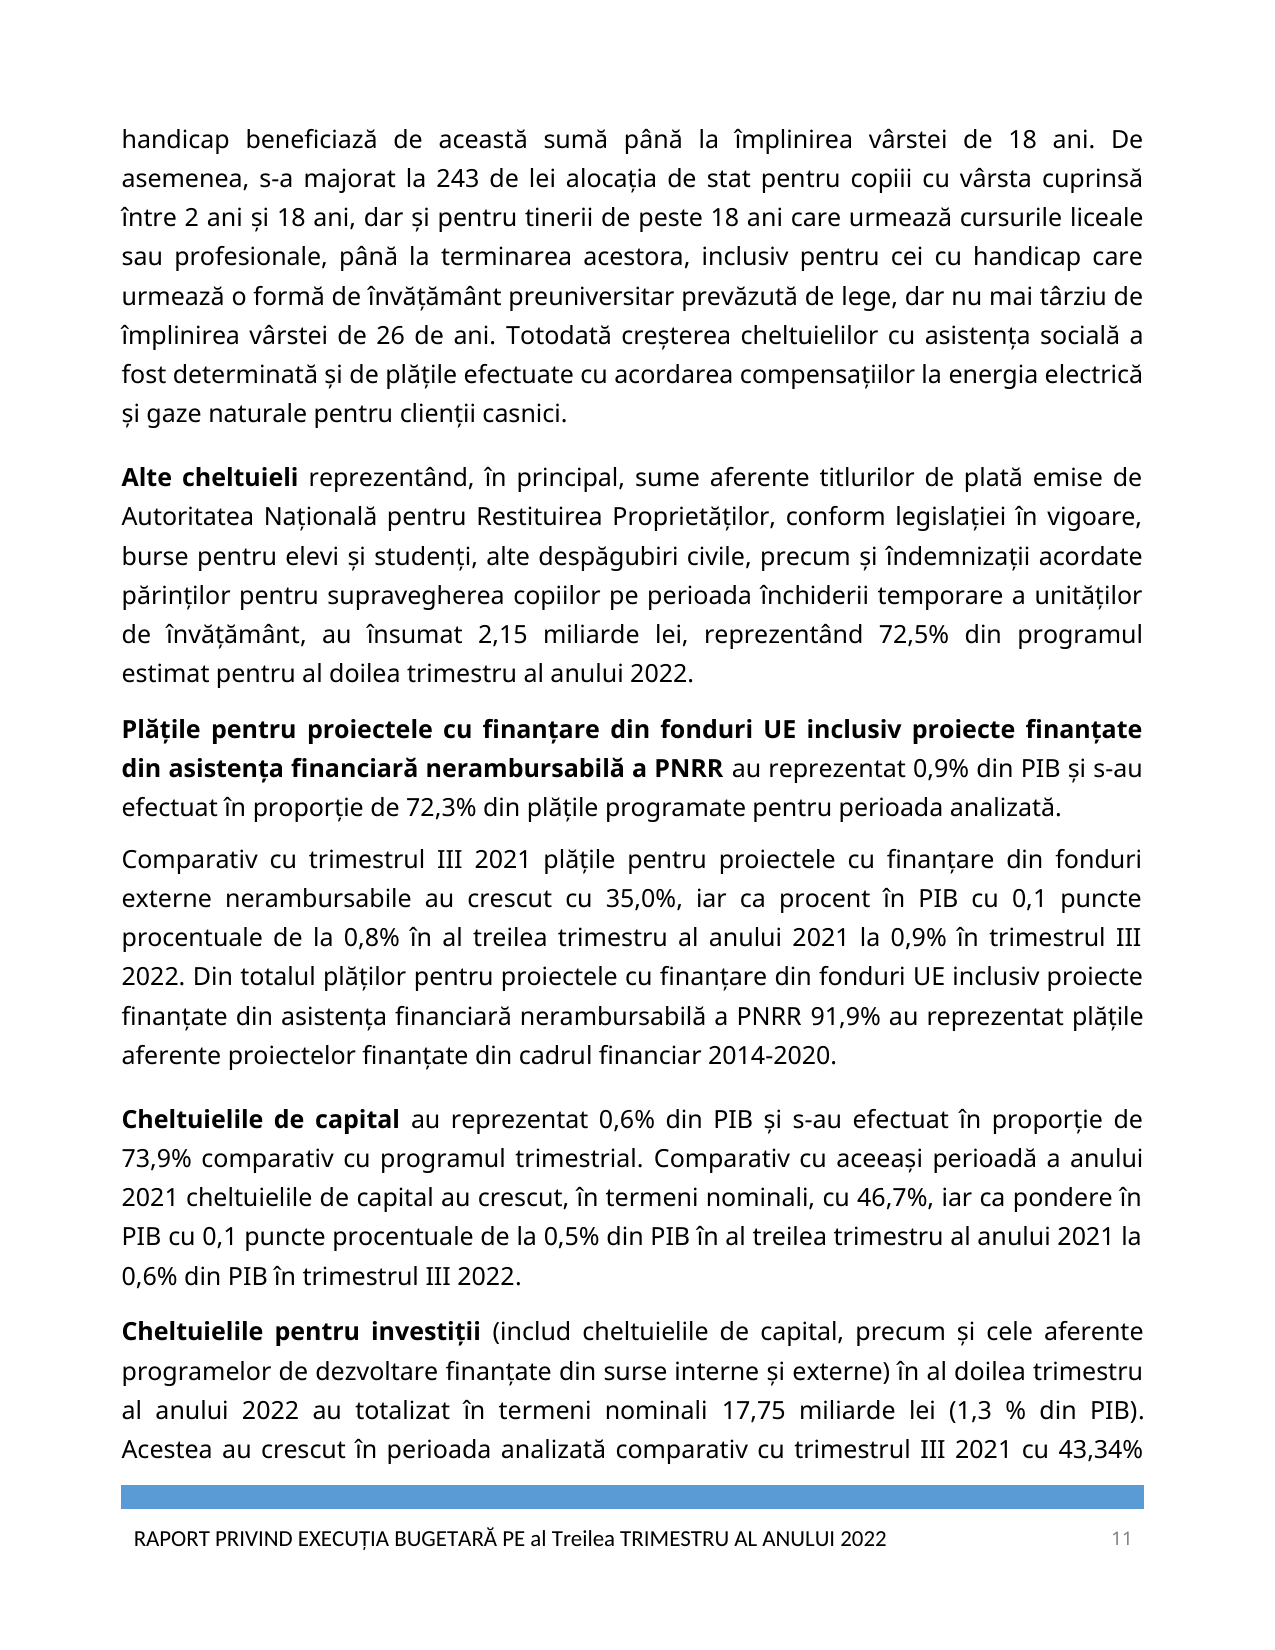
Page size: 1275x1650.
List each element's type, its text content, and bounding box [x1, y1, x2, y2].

text Comparativ cu trimestrul III 2021 plățile pentru proiectele cu finanțare din fonduri externe nerambursabile au crescut cu 35,0%, iar ca procent în PIB cu 0,1 puncte procentuale de la 0,8% în al treilea trimestru al anului 2021 la 0,9% în trimestrul III 2022. Din totalul plăților pentru proiectele cu finanțare din fonduri UE inclusiv proiecte finanțate din asistența financiară nerambursabilă a PNRR 91,9% au reprezentat plățile aferente proiectelor finanțate din cadrul financiar 2014-2020. [121, 1032, 1144, 1071]
text Alte cheltuieli reprezentând, în principal, sume aferente titlurilor de plată emise de Autoritatea Națională pentru Restituirea Proprietăților, conform legislației în vigoare, burse pentru elevi și studenți, alte despăgubiri civile, precum și îndemnizații acordate părinților pentru supravegherea copiilor pe perioada închiderii temporare a unităților de învățământ, au însumat 2,15 miliarde lei, reprezentând 72,5% din programul estimat pentru al doilea trimestru al anului 2022. [121, 460, 1144, 690]
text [121, 1314, 1144, 1466]
text Cheltuielile de capital au reprezentat 0,6% din PIB și s-au efectuat în proporție de 73,9% comparativ cu programul trimestrial. Comparativ cu aceeași perioadă a anului 2021 cheltuielile de capital au crescut, în termeni nominali, cu 46,7%, iar ca pondere în PIB cu 0,1 puncte procentuale de la 0,5% din PIB în al treilea trimestru al anului 2021 la 0,6% din PIB în trimestrul III 2022. [121, 1101, 1144, 1292]
text Plățile pentru proiectele cu finanțare din fonduri UE inclusiv proiecte finanțate din asistența financiară nerambursabilă a PNRR au reprezentat 0,9% din PIB și s-au efectuat în proporție de 72,3% din plățile programate pentru perioada analizată. [121, 711, 1144, 824]
text Comparativ cu trimestrul III 2021 plățile pentru proiectele cu finanțare din fonduri externe nerambursabile au crescut cu 35,0%, iar ca procent în PIB cu 0,1 puncte procentuale de la 0,8% în al treilea trimestru al anului 2021 la 0,9% în trimestrul III 2022. Din totalul plăților pentru proiectele cu finanțare din fonduri UE inclusiv proiecte finanțate din asistența financiară nerambursabilă a PNRR 91,9% au reprezentat plățile aferente proiectelor finanțate din cadrul financiar 2014-2020. [121, 841, 1144, 998]
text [121, 121, 1144, 430]
